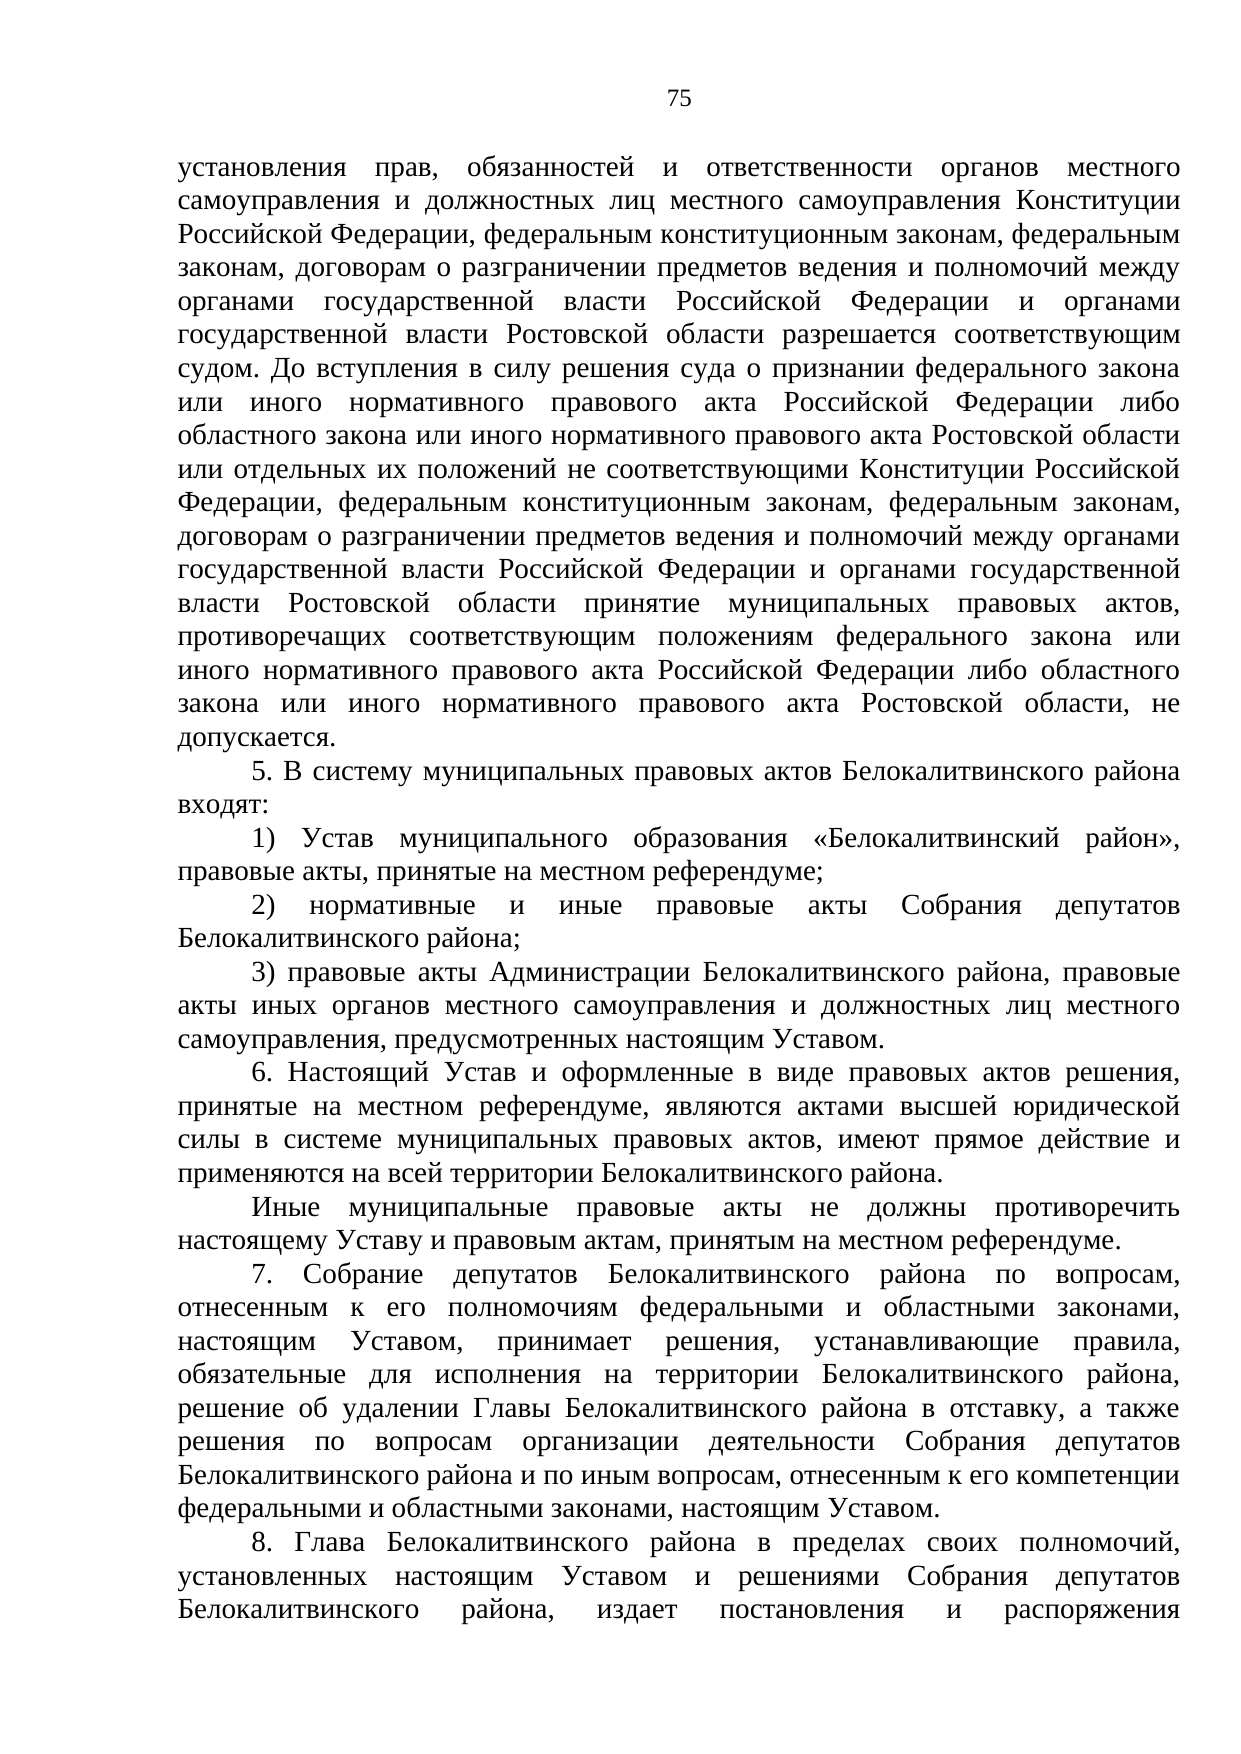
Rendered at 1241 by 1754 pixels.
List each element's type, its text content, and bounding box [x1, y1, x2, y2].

text 1) Устав муниципального образования «Белокалитвинский район», правовые акты, принятые на местном референдуме; [177, 820, 1181, 887]
text 3) правовые акты Администрации Белокалитвинского района, правовые акты иных органов местного самоуправления и должностных лиц местного самоуправления, предусмотренных настоящим Уставом. [177, 954, 1181, 1054]
text 5. В систему муниципальных правовых актов Белокалитвинского района входят: [177, 753, 1181, 820]
text 7. Собрание депутатов Белокалитвинского района по вопросам, отнесенным к его полномочиям федеральными и областными законами, настоящим Уставом, принимает решения, устанавливающие правила, обязательные для исполнения на территории Белокалитвинского района, решение об удалении Главы Белокалитвинского района в отставку, а также решения по вопросам организации деятельности Собрания депутатов Белокалитвинского района и по иным вопросам, отнесенным к его компетенции федеральными и областными законами, настоящим Уставом. [177, 1256, 1181, 1524]
text 6. Настоящий Устав и оформленные в виде правовых актов решения, принятые на местном референдуме, являются актами высшей юридической силы в системе муниципальных правовых актов, имеют прямое действие и применяются на всей территории Белокалитвинского района. [177, 1054, 1181, 1189]
text 2) нормативные и иные правовые акты Собрания депутатов Белокалитвинского района; [177, 887, 1181, 954]
text Иные муниципальные правовые акты не должны противоречить настоящему Уставу и правовым актам, принятым на местном референдуме. [177, 1189, 1181, 1256]
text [177, 1524, 1181, 1625]
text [177, 149, 1181, 753]
